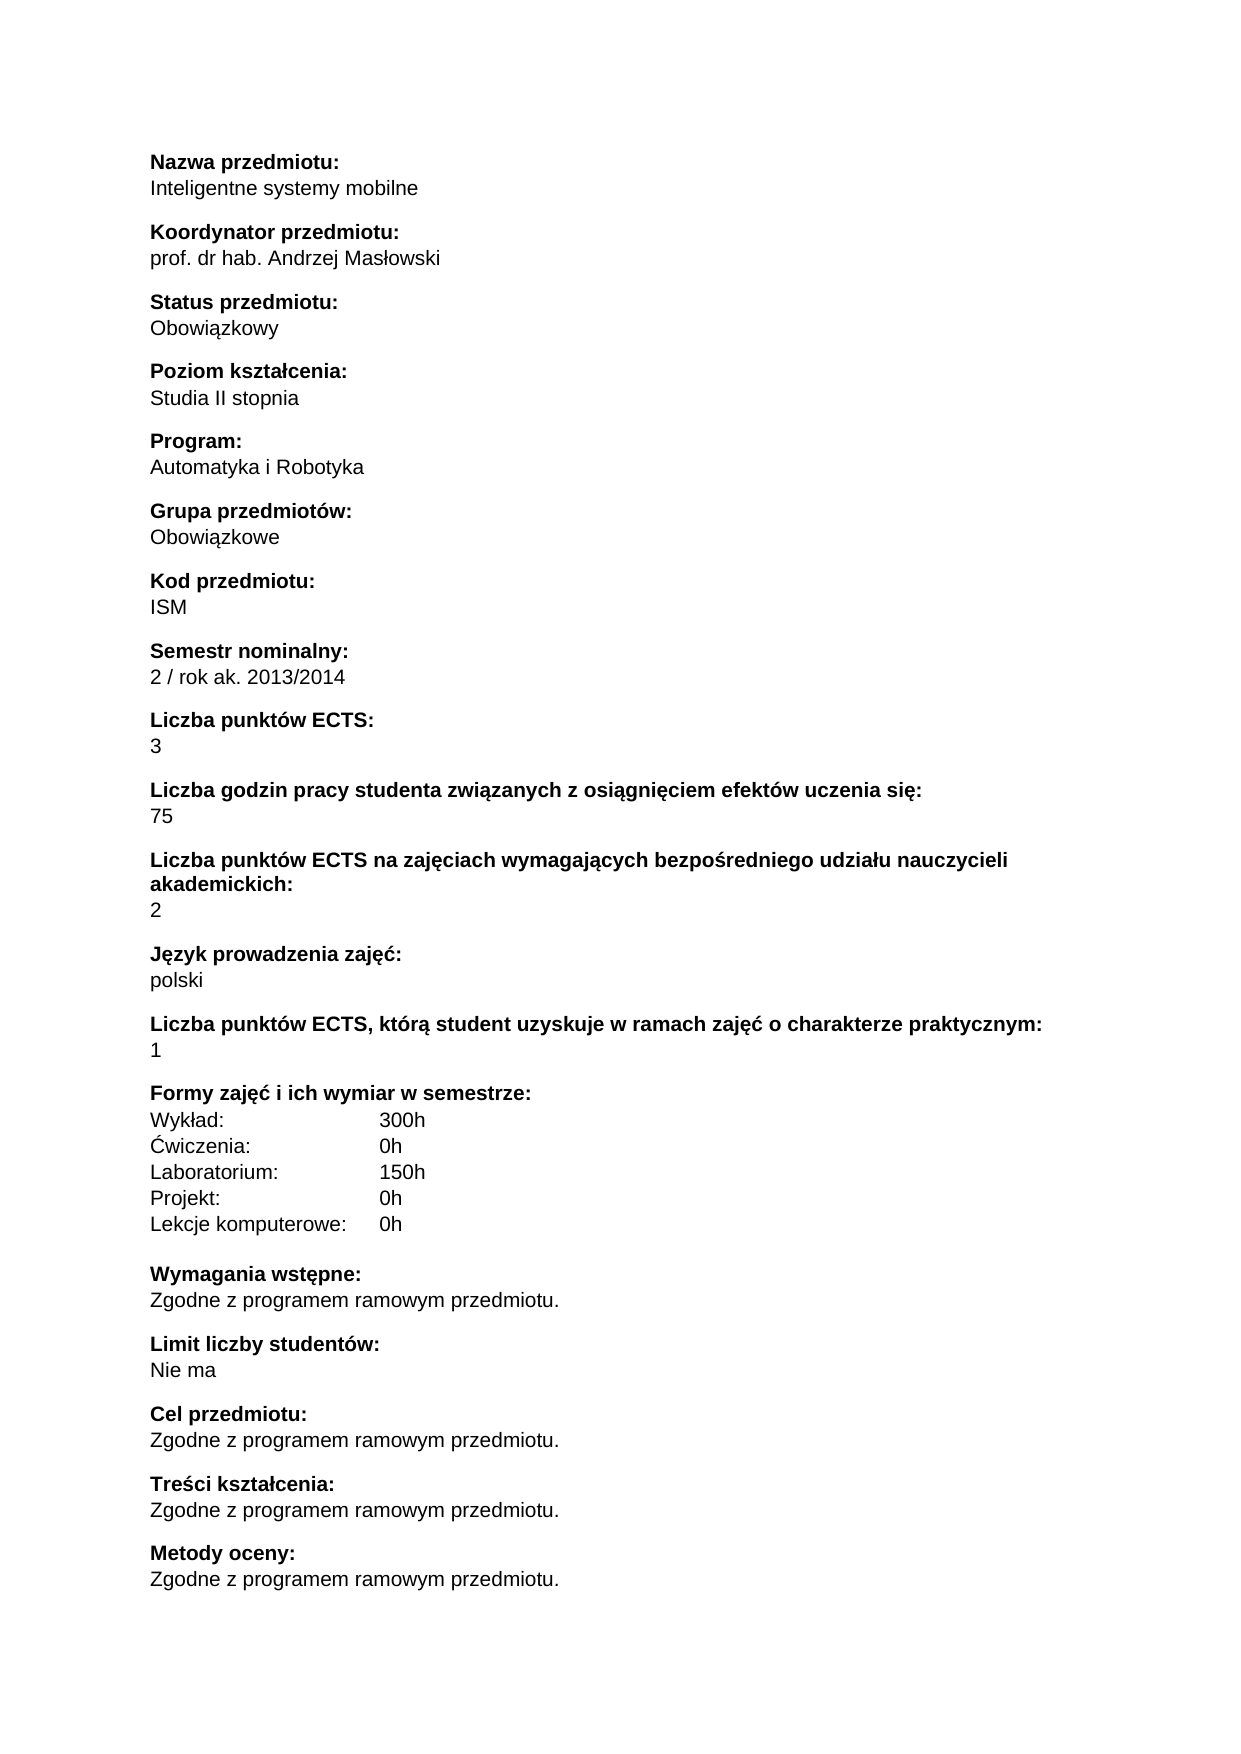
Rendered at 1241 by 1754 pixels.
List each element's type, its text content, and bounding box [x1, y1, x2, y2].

table_header 300h [369, 1108, 597, 1132]
text Obowiązkowy [150, 316, 1090, 339]
text Zgodne z programem ramowym przedmiotu. [150, 1497, 1090, 1521]
text Zgodne z programem ramowym przedmiotu. [150, 1428, 1090, 1452]
text Treści kształcenia: [150, 1471, 1090, 1495]
table_cell Lekcje komputerowe: [140, 1212, 367, 1236]
text 2 [150, 898, 1090, 922]
table_cell Laboratorium: [140, 1160, 367, 1184]
text ISM [150, 595, 1090, 619]
text Cel przedmiotu: [150, 1402, 1090, 1426]
text polski [150, 968, 1090, 992]
table_cell Projekt: [140, 1186, 367, 1210]
table_cell 150h [369, 1158, 597, 1184]
text Liczba punktów ECTS, którą student uzyskuje w ramach zajęć o charakterze praktycznym: [150, 1011, 1090, 1035]
text Semestr nominalny: [150, 638, 1090, 662]
text Liczba godzin pracy studenta związanych z osiągnięciem efektów uczenia się: [150, 778, 1090, 802]
text Kod przedmiotu: [150, 569, 1090, 593]
table_cell 0h [369, 1184, 597, 1210]
table_cell 0h [369, 1210, 597, 1236]
text 75 [150, 804, 1090, 828]
text Koordynator przedmiotu: [150, 220, 1090, 244]
text Poziom kształcenia: [150, 359, 1090, 383]
table_header Wykład: [140, 1108, 367, 1132]
text Limit liczby studentów: [150, 1332, 1090, 1356]
text Metody oceny: [150, 1541, 1090, 1565]
text Wymagania wstępne: [150, 1262, 1090, 1286]
text Nazwa przedmiotu: [150, 150, 1090, 174]
text Program: [150, 429, 1090, 453]
table_cell 0h [369, 1132, 597, 1158]
table_cell Ćwiczenia: [140, 1134, 367, 1158]
text Inteligentne systemy mobilne [150, 176, 1090, 200]
text 3 [150, 734, 1090, 758]
text Grupa przedmiotów: [150, 499, 1090, 523]
text 2 / rok ak. 2013/2014 [150, 664, 1090, 688]
text Język prowadzenia zajęć: [150, 942, 1090, 966]
text Formy zajęć i ich wymiar w semestrze: [150, 1081, 1090, 1105]
text Liczba punktów ECTS na zajęciach wymagających bezpośredniego udziału nauczycieli akademickich: [150, 848, 1090, 896]
text 1 [150, 1037, 1090, 1061]
text Obowiązkowe [150, 525, 1090, 549]
text prof. dr hab. Andrzej Masłowski [150, 246, 1090, 270]
text Zgodne z programem ramowym przedmiotu. [150, 1288, 1090, 1312]
text Nie ma [150, 1358, 1090, 1382]
text Automatyka i Robotyka [150, 455, 1090, 479]
text Zgodne z programem ramowym przedmiotu. [150, 1567, 1090, 1591]
text Studia II stopnia [150, 385, 1090, 409]
text Liczba punktów ECTS: [150, 708, 1090, 732]
text Status przedmiotu: [150, 289, 1090, 313]
